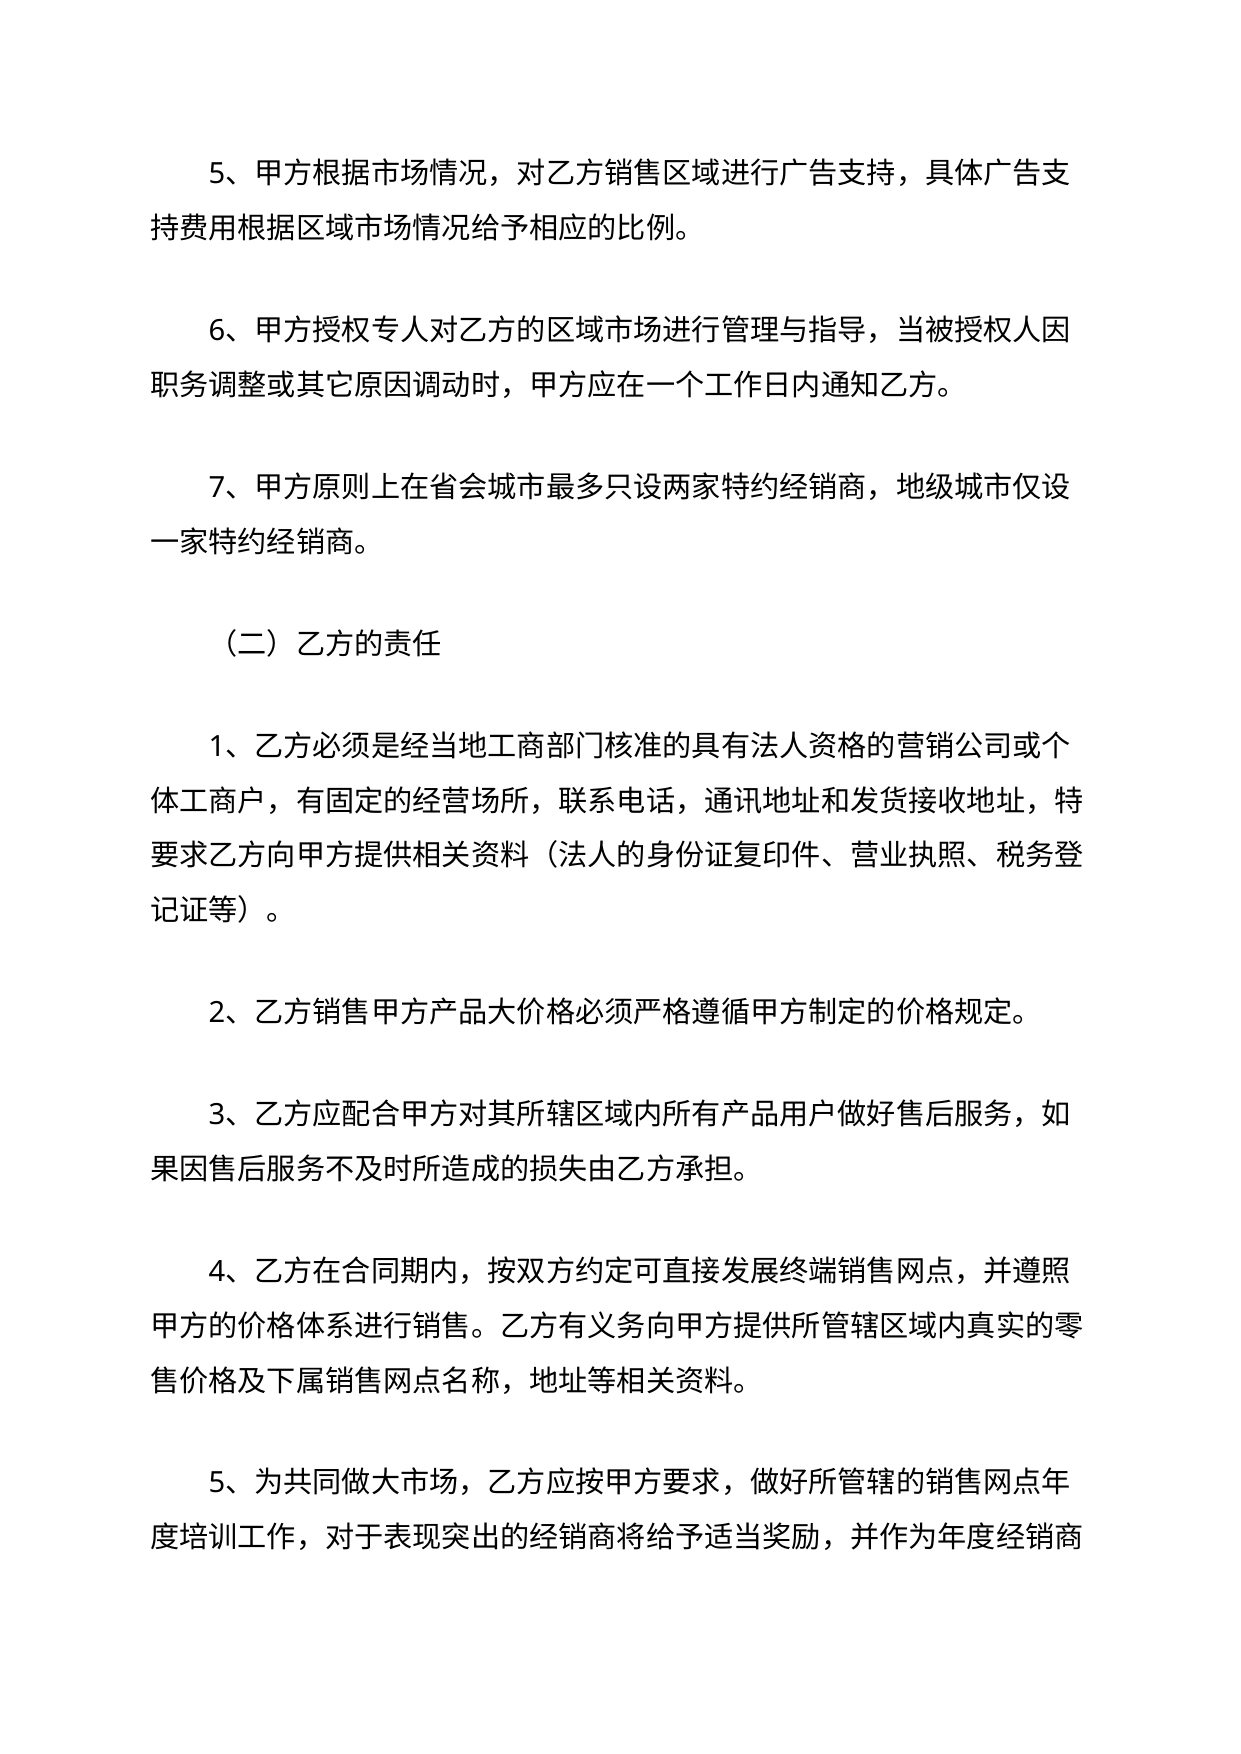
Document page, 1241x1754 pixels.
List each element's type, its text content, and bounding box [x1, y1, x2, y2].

text 5、甲方根据市场情况，对乙方销售区域进行广告支持，具体广告支持费用根据区域市场情况给予相应的比例。 [150, 150, 1090, 247]
text 3、乙方应配合甲方对其所辖区域内所有产品用户做好售后服务，如果因售后服务不及时所造成的损失由乙方承担。 [150, 1091, 1090, 1188]
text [150, 1459, 1090, 1556]
text 1、乙方必须是经当地工商部门核准的具有法人资格的营销公司或个体工商户，有固定的经营场所，联系电话，通讯地址和发货接收地址，特要求乙方向甲方提供相关资料（法人的身份证复印件、营业执照、税务登记证等）。 [150, 722, 1090, 929]
text 6、甲方授权专人对乙方的区域市场进行管理与指导，当被授权人因职务调整或其它原因调动时，甲方应在一个工作日内通知乙方。 [150, 307, 1090, 404]
text 7、甲方原则上在省会城市最多只设两家特约经销商，地级城市仅设一家特约经销商。 [150, 463, 1090, 561]
text 4、乙方在合同期内，按双方约定可直接发展终端销售网点，并遵照甲方的价格体系进行销售。乙方有义务向甲方提供所管辖区域内真实的零售价格及下属销售网点名称，地址等相关资料。 [150, 1247, 1090, 1399]
text （二）乙方的责任 [150, 620, 1090, 663]
text 2、乙方销售甲方产品大价格必须严格遵循甲方制定的价格规定。 [150, 989, 1090, 1031]
